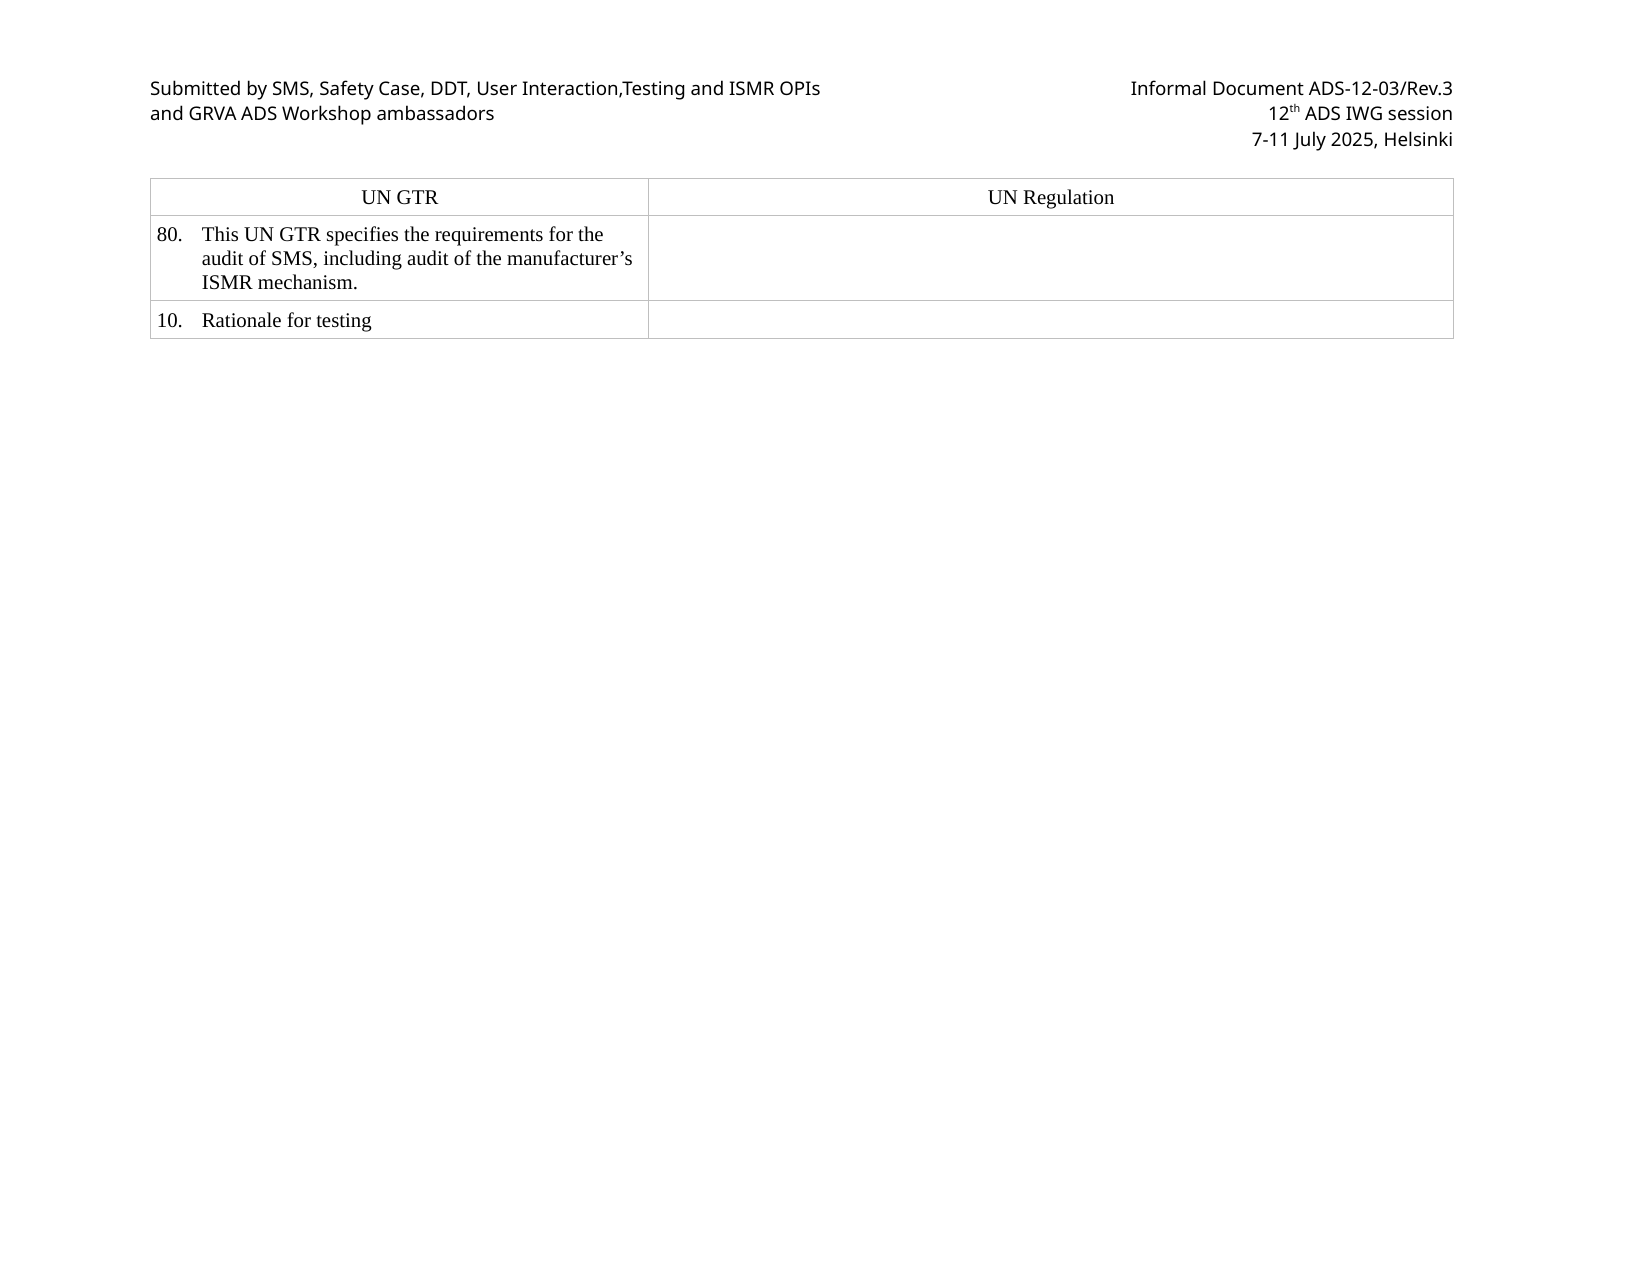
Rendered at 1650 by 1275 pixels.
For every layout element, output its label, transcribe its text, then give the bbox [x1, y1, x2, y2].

table_cell 80. This UN GTR specifies the requirements for the audit of SMS, including audit of the manufacturer’s ISMR mechanism. [151, 216, 648, 300]
table_cell [649, 216, 1453, 300]
table_cell 10. Rationale for testing [151, 301, 648, 338]
table_header UN Regulation [649, 179, 1453, 215]
table_cell [649, 301, 1453, 338]
table_header UN GTR [151, 179, 648, 215]
